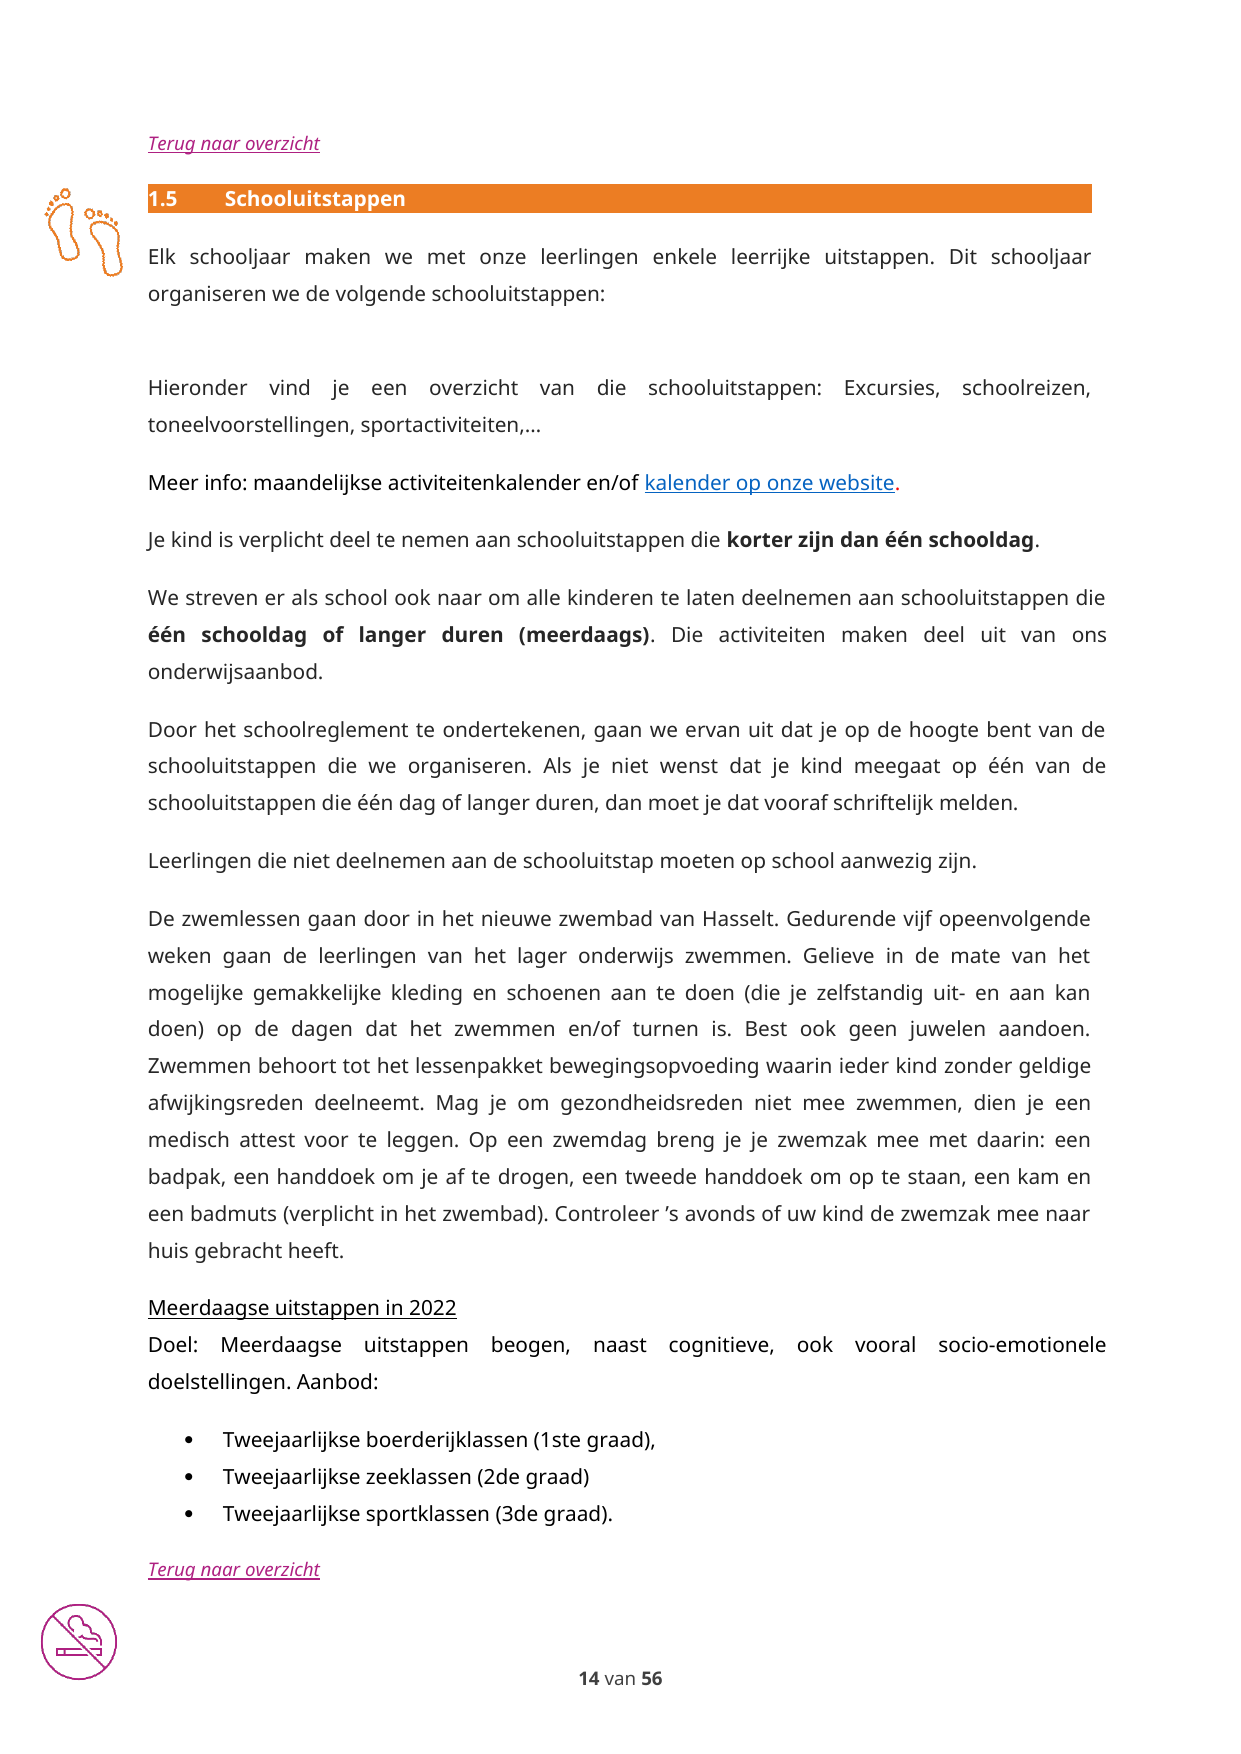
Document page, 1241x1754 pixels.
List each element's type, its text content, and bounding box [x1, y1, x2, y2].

text Door het schoolreglement te ondertekenen, gaan we ervan uit dat je op de hoogte bent van de schooluitstappen die we organiseren. Als je niet wenst dat je kind meegaat op één van de schooluitstappen die één dag of langer duren, dan moet je dat vooraf schriftelijk melden. [148, 715, 1107, 817]
text Elk schooljaar maken we met onze leerlingen enkele leerrijke uitstappen. Dit schooljaar organiseren we de volgende schooluitstappen: [148, 242, 1092, 307]
picture [33, 1596, 121, 1684]
text Terug naar overzicht [148, 130, 1092, 156]
picture [20, 169, 148, 297]
text Leerlingen die niet deelnemen aan de schooluitstap moeten op school aanwezig zijn. [148, 846, 1107, 875]
text Terug naar overzicht [148, 1556, 1092, 1582]
subtitle Schooluitstappen [148, 184, 1092, 213]
text We streven er als school ook naar om alle kinderen te laten deelnemen aan schooluitstappen die één schooldag of langer duren (meerdaags). Die activiteiten maken deel uit van ons onderwijsaanbod. [148, 583, 1107, 686]
text Je kind is verplicht deel te nemen aan schooluitstappen die korter zijn dan één schooldag. [148, 526, 1078, 554]
